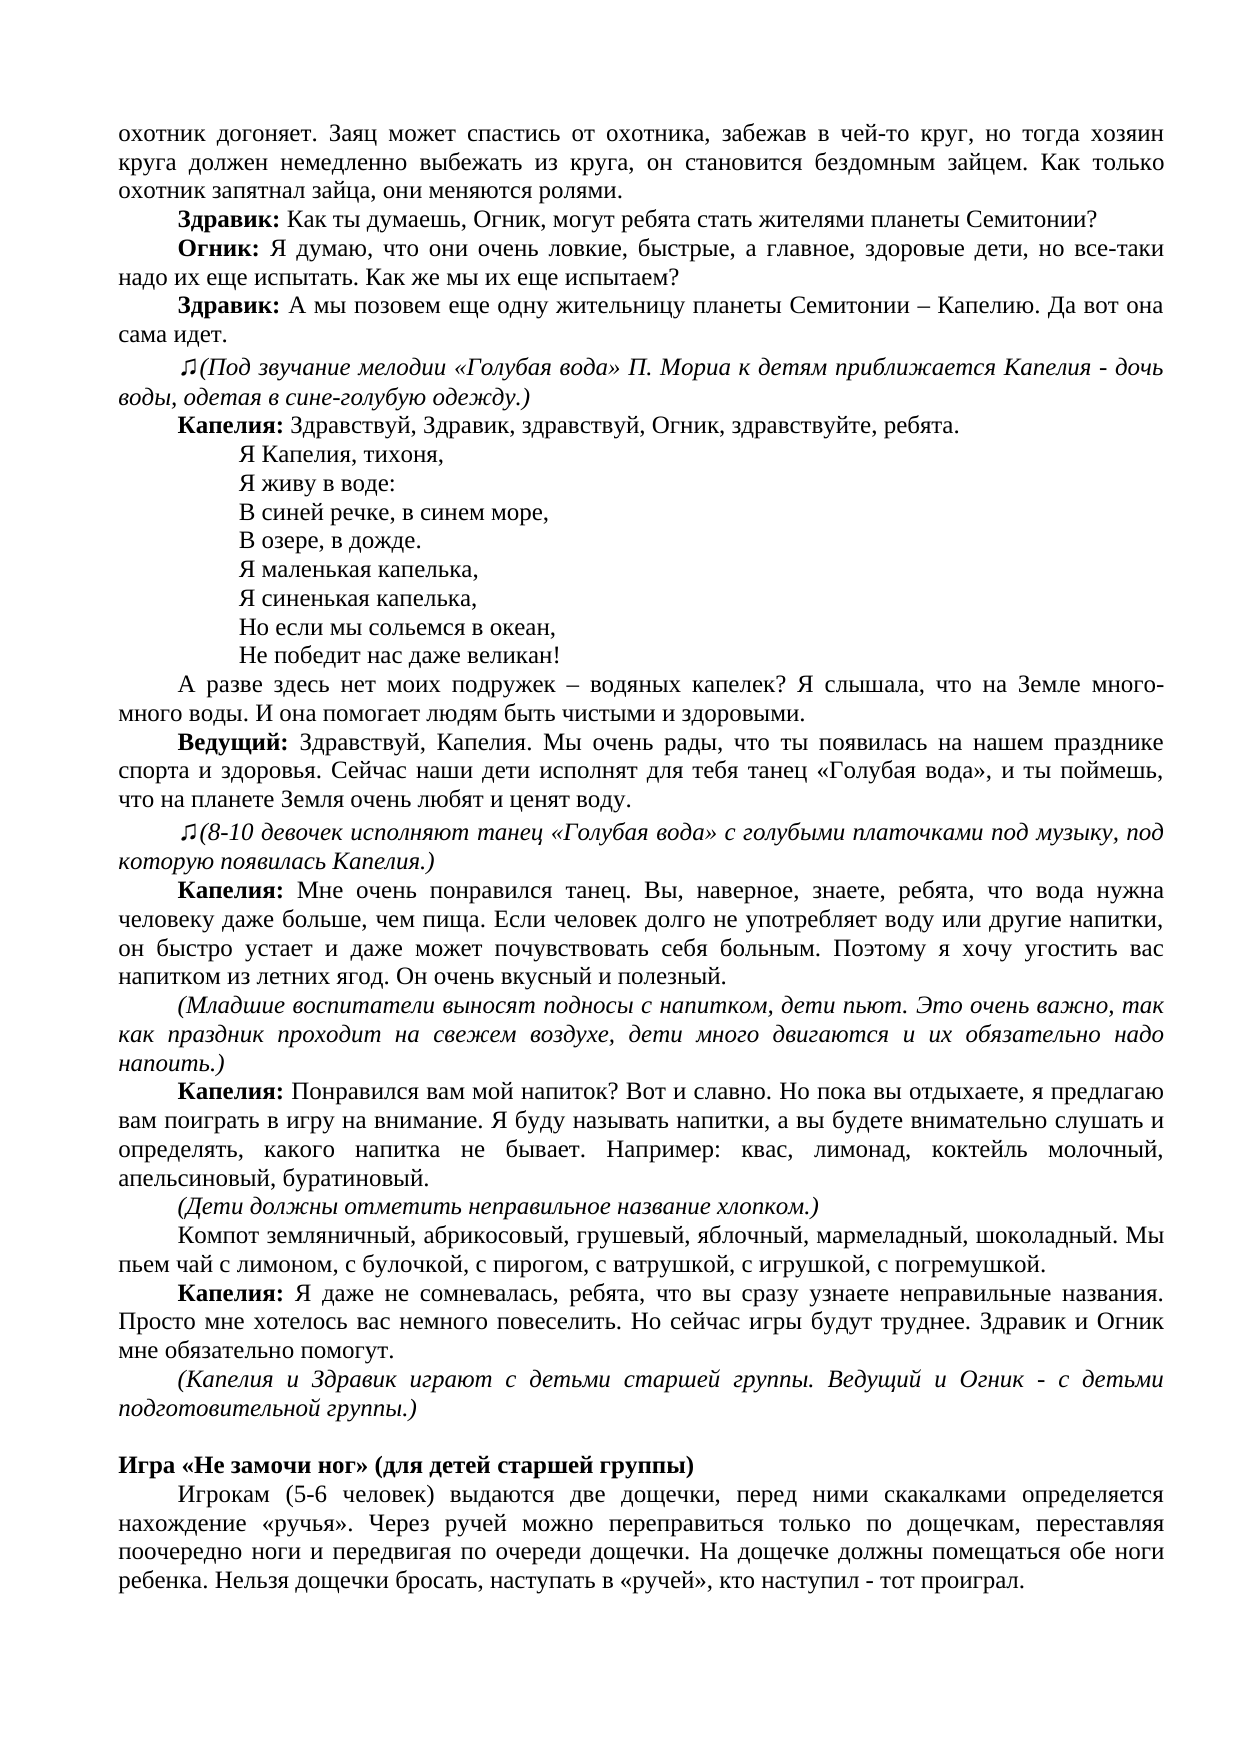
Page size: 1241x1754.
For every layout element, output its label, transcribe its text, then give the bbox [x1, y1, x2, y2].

text Капелия: Я даже не сомневалась, ребята, что вы сразу узнаете неправильные названия. Просто мне хотелось вас немного повеселить. Но сейчас игры будут труднее. Здравик и Огник мне обязательно помогут. [118, 1278, 1165, 1364]
text (Капелия и Здравик играют с детьми старшей группы. Ведущий и Огник - с детьми подготовительной группы.) [118, 1364, 1165, 1421]
text В озере, в дожде. [118, 525, 1165, 554]
text В синей речке, в синем море, [118, 497, 1165, 525]
text Капелия: Здравствуй, Здравик, здравствуй, Огник, здравствуйте, ребята. [118, 410, 1165, 439]
text Я Капелия, тихоня, [118, 439, 1165, 468]
text Ведущий: Здравствуй, Капелия. Мы очень рады, что ты появилась на нашем празднике спорта и здоровья. Сейчас наши дети исполнят для тебя танец «Голубая вода», и ты поймешь, что на планете Земля очень любят и ценят воду. [118, 727, 1165, 813]
text Игрокам (5-6 человек) выдаются две дощечки, перед ними скакалками определяется нахождение «ручья». Через ручей можно переправиться только по дощечкам, переставляя поочередно ноги и передвигая по очереди дощечки. На дощечке должны помещаться обе ноги ребенка. Нельзя дощечки бросать, наступать в «ручей», кто наступил - тот проиграл. [118, 1479, 1165, 1594]
text (Дети должны отметить неправильное название хлопком.) [118, 1191, 1165, 1220]
text Здравик: Как ты думаешь, Огник, могут ребята стать жителями планеты Семитонии? [118, 204, 1165, 233]
text Я маленькая капелька, [118, 554, 1165, 583]
text ♫(Под звучание мелодии «Голубая вода» П. Мориа к детям приближается Капелия - дочь воды, одетая в сине-голубую одежду.) [118, 348, 1165, 410]
text Огник: Я думаю, что они очень ловкие, быстрые, а главное, здоровые дети, но все-таки надо их еще испытать. Как же мы их еще испытаем? [118, 233, 1165, 291]
text Капелия: Мне очень понравился танец. Вы, наверное, знаете, ребята, что вода нужна человеку даже больше, чем пища. Если человек долго не употребляет воду или другие напитки, он быстро устает и даже может почувствовать себя больным. Поэтому я хочу угостить вас напитком из летних ягод. Он очень вкусный и полезный. [118, 875, 1165, 990]
text Здравик: А мы позовем еще одну жительницу планеты Семитонии – Капелию. Да вот она сама идет. [118, 291, 1165, 348]
text ♫(8-10 девочек исполняют танец «Голубая вода» с голубыми платочками под музыку, под которую появилась Капелия.) [118, 813, 1165, 875]
text Я синенькая капелька, [118, 583, 1165, 612]
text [118, 118, 1165, 204]
text Компот земляничный, абрикосовый, грушевый, яблочный, мармеладный, шоколадный. Мы пьем чай с лимоном, с булочкой, с пирогом, с ватрушкой, с игрушкой, с погремушкой. [118, 1220, 1165, 1278]
text Игра «Не замочи ног» (для детей старшей группы) [118, 1450, 1165, 1479]
text Капелия: Понравился вам мой напиток? Вот и славно. Но пока вы отдыхаете, я предлагаю вам поиграть в игру на внимание. Я буду называть напитки, а вы будете внимательно слушать и определять, какого напитка не бывает. Например: квас, лимонад, коктейль молочный, апельсиновый, буратиновый. [118, 1076, 1165, 1191]
text Но если мы сольемся в океан, [118, 612, 1165, 640]
text Не победит нас даже великан! [118, 640, 1165, 669]
text (Младшие воспитатели выносят подносы с напитком, дети пьют. Это очень важно, так как праздник проходит на свежем воздухе, дети много двигаются и их обязательно надо напоить.) [118, 990, 1165, 1076]
text Я живу в воде: [118, 468, 1165, 497]
text А разве здесь нет моих подружек – водяных капелек? Я слышала, что на Земле много-много воды. И она помогает людям быть чистыми и здоровыми. [118, 669, 1165, 727]
